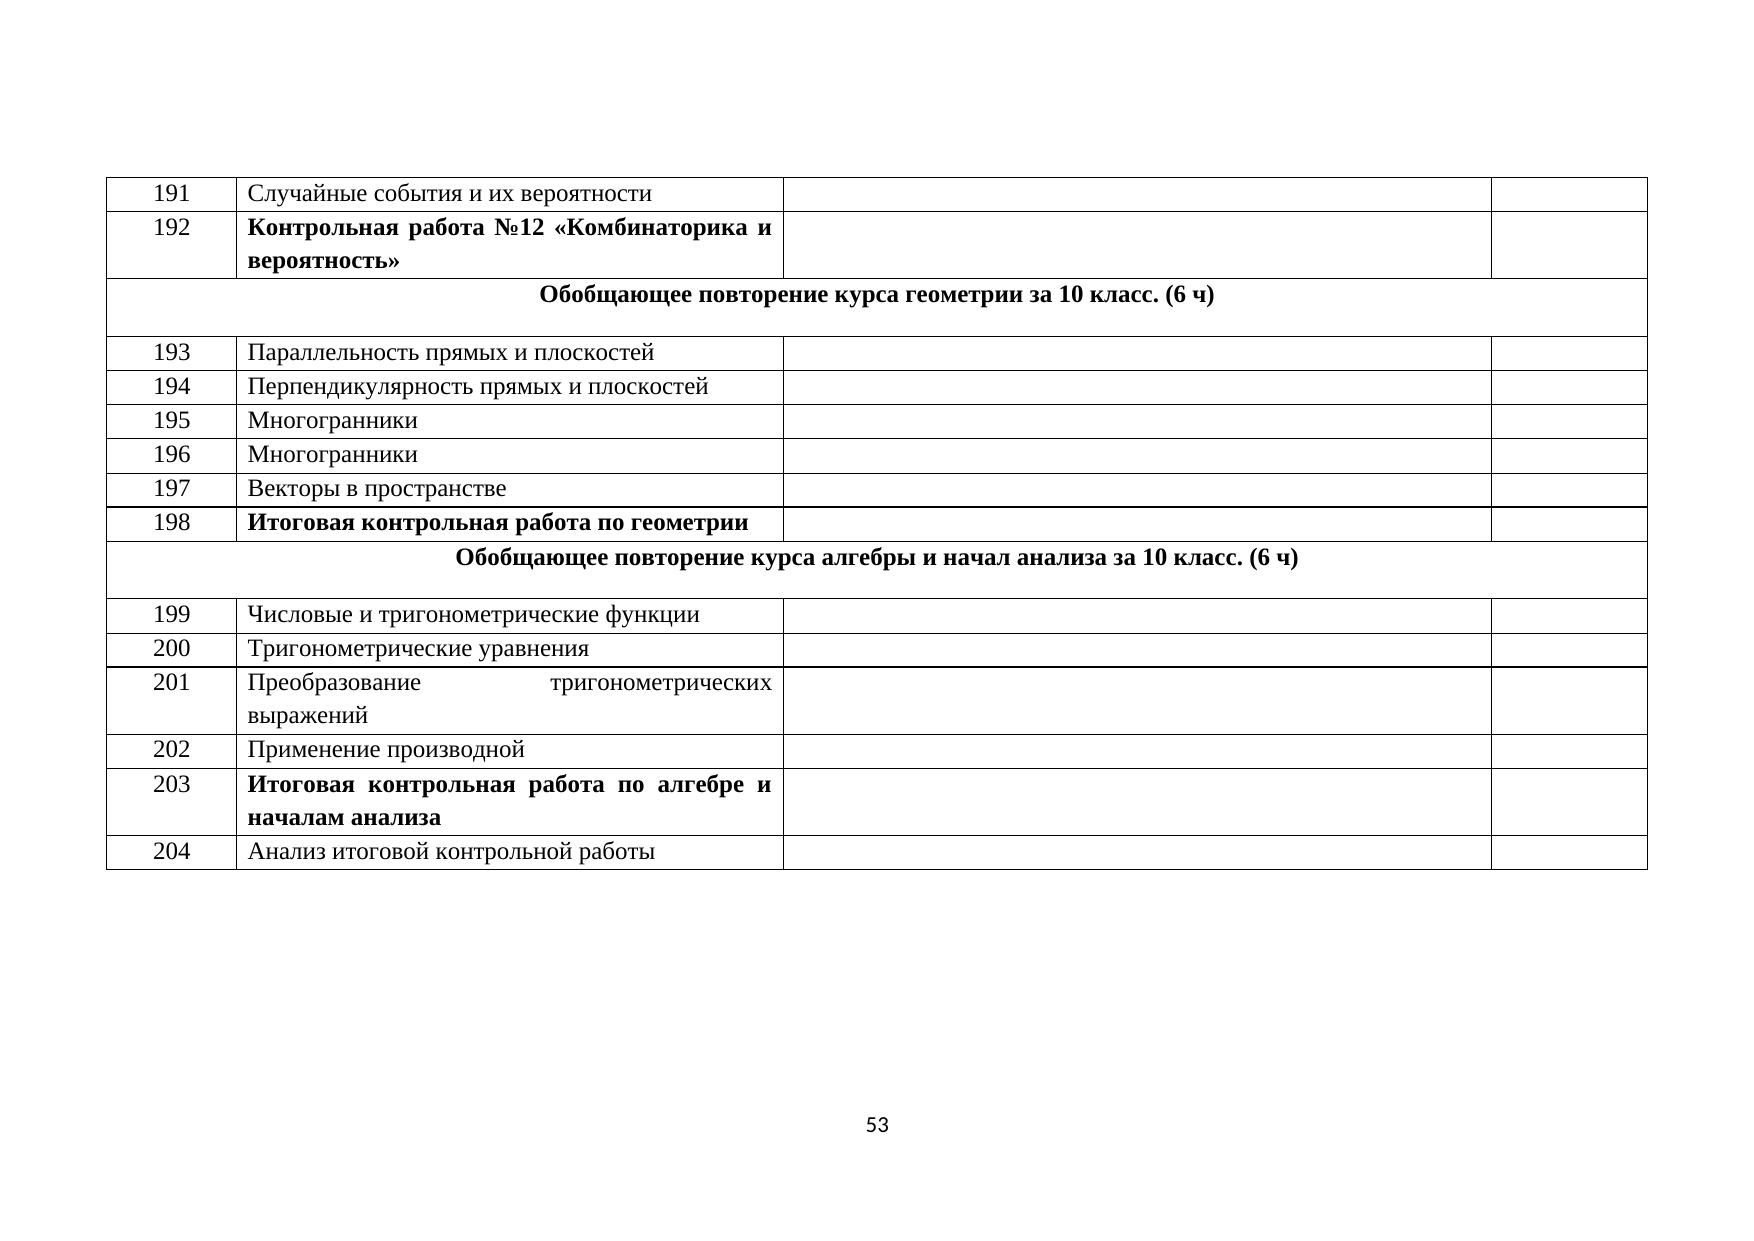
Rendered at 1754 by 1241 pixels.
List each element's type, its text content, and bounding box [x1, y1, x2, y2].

table_cell Применение производной [237, 735, 783, 768]
table_cell 194 [107, 371, 236, 404]
table_cell [784, 439, 1491, 472]
table_cell 196 [107, 439, 236, 472]
table_cell [1492, 474, 1647, 506]
table_cell Итоговая контрольная работа по алгебре и началам анализа [237, 769, 783, 835]
table_cell Тригонометрические уравнения [237, 634, 783, 666]
table_cell Векторы в пространстве [237, 474, 783, 506]
table_cell [1492, 371, 1647, 404]
table_cell [784, 371, 1491, 404]
table_cell Итоговая контрольная работа по геометрии [237, 508, 783, 541]
table_cell Анализ итоговой контрольной работы [237, 836, 783, 869]
table_cell [1492, 439, 1647, 472]
table_cell 191 [107, 178, 236, 211]
table_cell 195 [107, 405, 236, 438]
table_cell 192 [107, 212, 236, 278]
table_cell [784, 405, 1491, 438]
table_cell [784, 735, 1491, 768]
table_cell 199 [107, 599, 236, 632]
table_cell [1492, 769, 1647, 835]
table_cell [784, 508, 1491, 541]
table_cell 203 [107, 769, 236, 835]
table_cell Преобразование тригонометрических выражений [237, 668, 783, 733]
table_cell [1492, 668, 1647, 733]
table_cell [784, 474, 1491, 506]
table_cell Случайные события и их вероятности [237, 178, 783, 211]
table_cell 193 [107, 337, 236, 370]
table_cell Многогранники [237, 439, 783, 472]
table_cell 198 [107, 508, 236, 541]
table_cell Числовые и тригонометрические функции [237, 599, 783, 632]
table_cell [784, 634, 1491, 666]
table_cell [784, 337, 1491, 370]
table_cell 201 [107, 668, 236, 733]
table_cell Многогранники [237, 405, 783, 438]
table_cell [1492, 836, 1647, 869]
table_cell [784, 212, 1491, 278]
table_cell Контрольная работа №12 «Комбинаторика и вероятность» [237, 212, 783, 278]
table_cell [1492, 178, 1647, 211]
table_cell Обобщающее повторение курса алгебры и начал анализа за 10 класс. (6 ч) [107, 542, 1647, 598]
table_cell 202 [107, 735, 236, 768]
table_cell 204 [107, 836, 236, 869]
table_cell [1492, 337, 1647, 370]
table_cell [1492, 599, 1647, 632]
table_cell [1492, 634, 1647, 666]
table_cell [1492, 508, 1647, 541]
table_cell [1492, 735, 1647, 768]
table_cell [784, 769, 1491, 835]
table_cell Перпендикулярность прямых и плоскостей [237, 371, 783, 404]
table_cell Обобщающее повторение курса геометрии за 10 класс. (6 ч) [107, 279, 1647, 336]
table_cell [1492, 405, 1647, 438]
table_cell Параллельность прямых и плоскостей [237, 337, 783, 370]
table_cell 200 [107, 634, 236, 666]
table_cell [784, 599, 1491, 632]
table_cell 197 [107, 474, 236, 506]
table_cell [784, 668, 1491, 733]
table_cell [1492, 212, 1647, 278]
table_cell [784, 836, 1491, 869]
